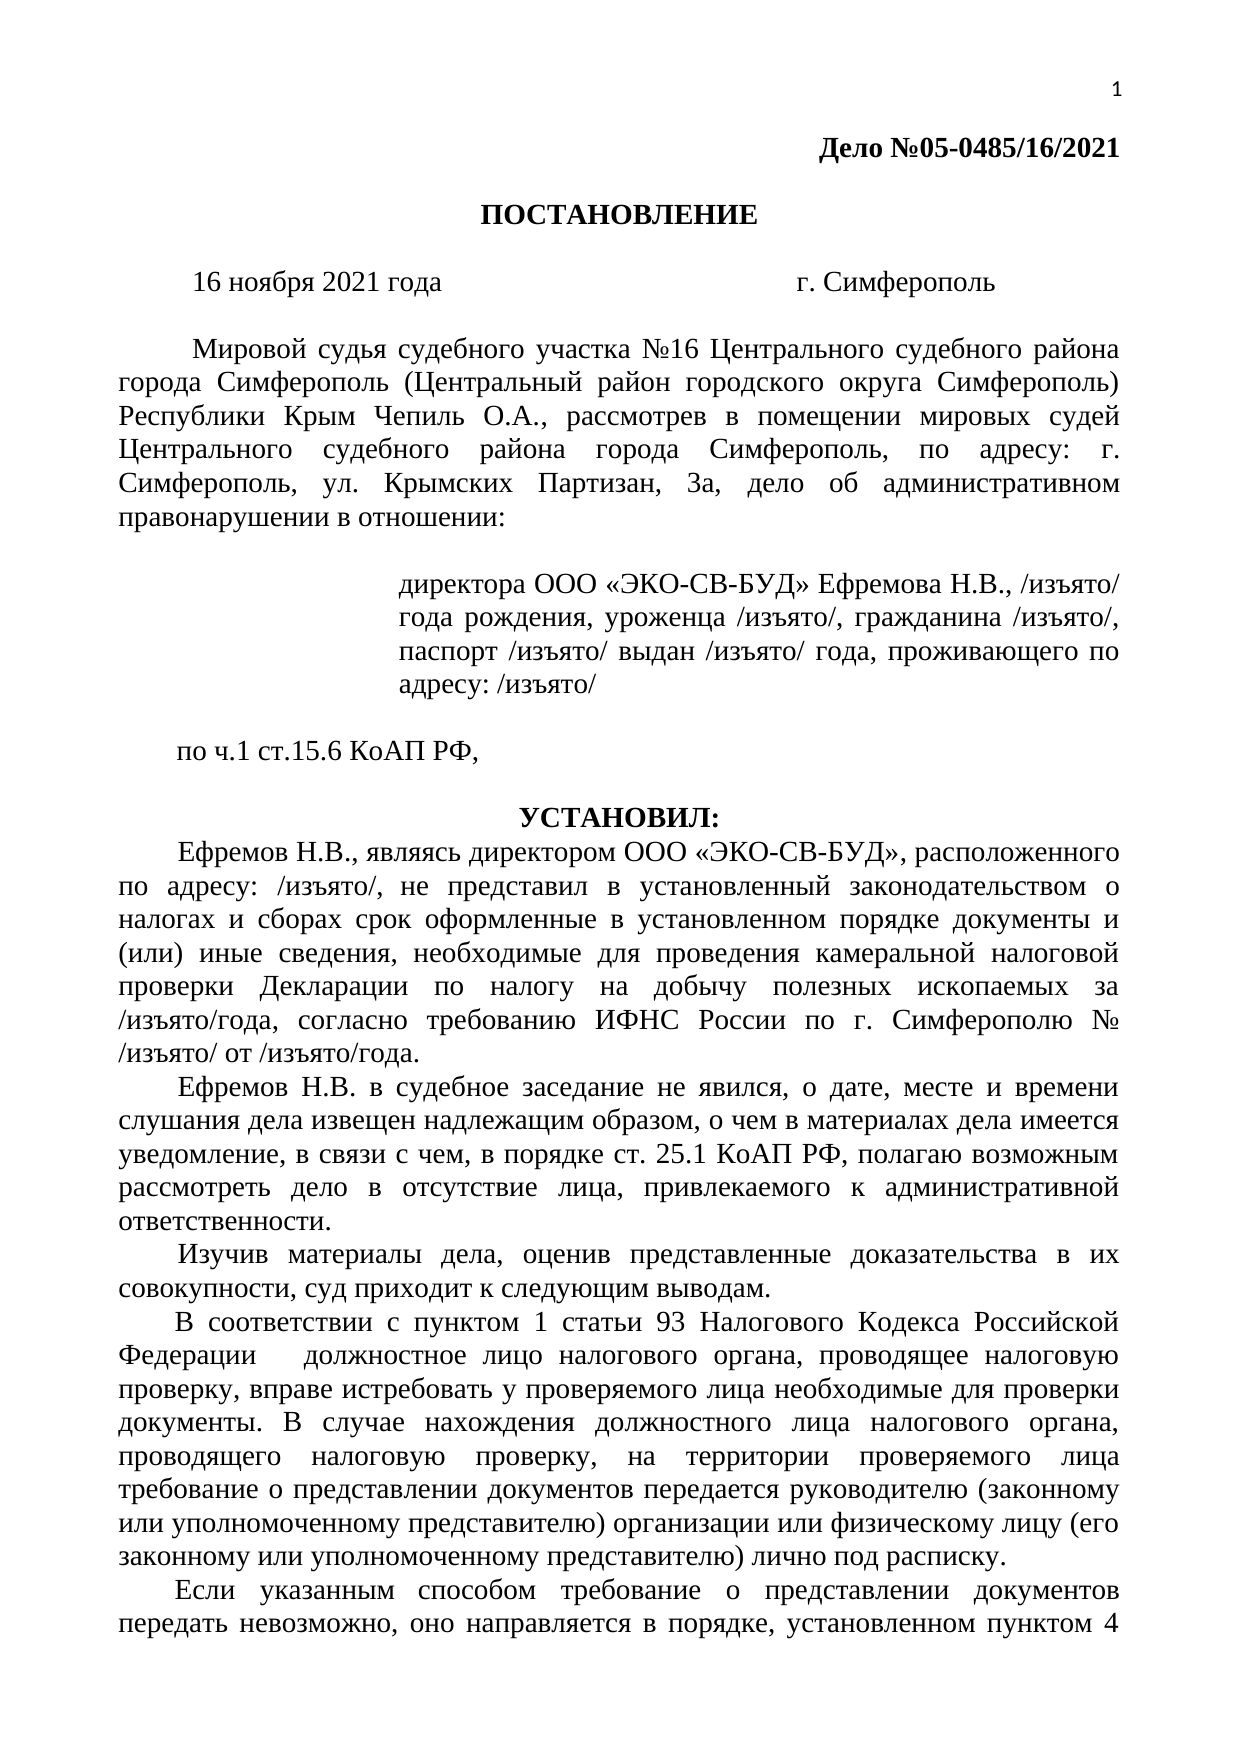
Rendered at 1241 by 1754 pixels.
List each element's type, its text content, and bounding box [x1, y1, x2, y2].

text Мировой судья судебного участка №16 Центрального судебного района города Симферополь (Центральный район городского округа Симферополь) Республики Крым Чепиль О.А., рассмотрев в помещении мировых судей Центрального судебного района города Симферополь, по адресу: г. Симферополь, ул. Крымских Партизан, 3а, дело об административном правонарушении в отношении: [118, 331, 1120, 532]
text Ефремов Н.В., являясь директором ООО «ЭКО-СВ-БУД», расположенного по адресу: /изъято/, не представил в установленный законодательством о налогах и сборах срок оформленные в установленном порядке документы и (или) иные сведения, необходимые для проведения камеральной налоговой проверки Декларации по налогу на добычу полезных ископаемых за /изъято/года, согласно требованию ИФНС России по г. Симферополю № /изъято/ от /изъято/года. [118, 834, 1120, 1069]
text В соответствии с пунктом 1 статьи 93 Налогового Кодекса Российской Федерации должностное лицо налогового органа, проводящее налоговую проверку, вправе истребовать у проверяемого лица необходимые для проверки документы. В случае нахождения должностного лица налогового органа, проводящего налоговую проверку, на территории проверяемого лица требование о представлении документов передается руководителю (законному или уполномоченному представителю) организации или физическому лицу (его законному или уполномоченному представителю) лично под расписку. [118, 1304, 1120, 1572]
text директора ООО «ЭКО-СВ-БУД» Ефремова Н.В., /изъято/ года рождения, уроженца /изъято/, гражданина /изъято/, паспорт /изъято/ выдан /изъято/ года, проживающего по адресу: /изъято/ [399, 566, 1120, 700]
text Изучив материалы дела, оценив представленные доказательства в их совокупности, суд приходит к следующим выводам. [118, 1237, 1120, 1304]
text Ефремов Н.В. в судебное заседание не явился, о дате, месте и времени слушания дела извещен надлежащим образом, о чем в материалах дела имеется уведомление, в связи с чем, в порядке ст. 25.1 КоАП РФ, полагаю возможным рассмотреть дело в отсутствие лица, привлекаемого к административной ответственности. [118, 1069, 1120, 1237]
text ПОСТАНОВЛЕНИЕ [118, 197, 1120, 230]
text УСТАНОВИЛ: [118, 801, 1120, 834]
text Дело №05-0485/16/2021 [118, 130, 1120, 163]
text по ч.1 ст.15.6 КоАП РФ, [118, 733, 1120, 767]
text 16 ноября 2021 года г. Симферополь [118, 264, 1120, 297]
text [118, 1572, 1120, 1639]
